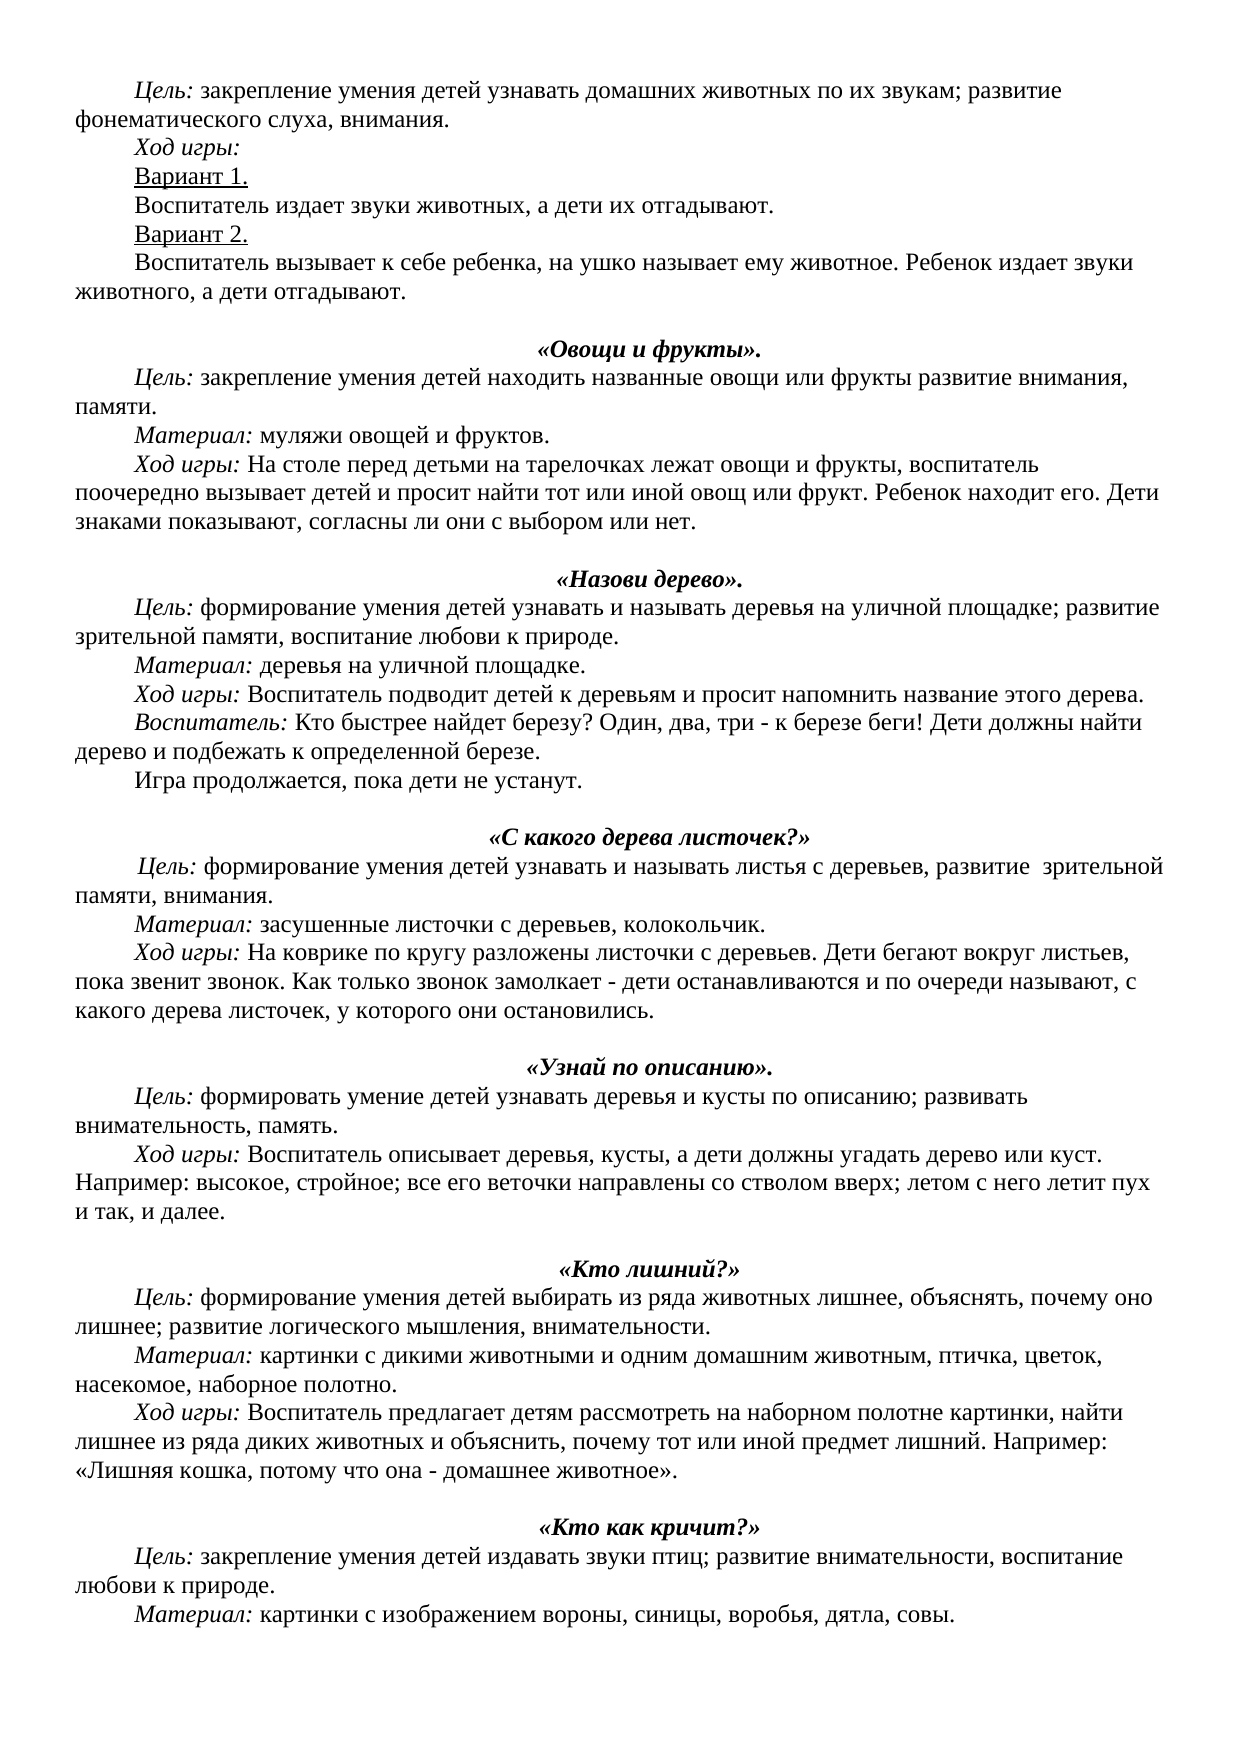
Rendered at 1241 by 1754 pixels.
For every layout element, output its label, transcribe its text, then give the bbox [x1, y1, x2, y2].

text Воспитатель: Кто быстрее найдет березу? Один, два, три - к березе беги! Дети должны найти дерево и подбежать к определенной березе. [75, 707, 1165, 765]
text Цель: формировать умение детей узнавать деревья и кусты по описанию; развивать внимательность, память. [75, 1081, 1165, 1139]
text Цель: закрепление умения детей издавать звуки птиц; развитие внимательности, воспитание любови к природе. [75, 1541, 1165, 1599]
text Вариант 1. [75, 161, 1165, 190]
text Ход игры: Воспитатель предлагает детям рассмотреть на наборном полотне картинки, найти лишнее из ряда диких животных и объяснить, почему тот или иной предмет лишний. Например: «Лишняя кошка, потому что она - домашнее животное». [75, 1397, 1165, 1484]
text Материал: деревья на уличной площадке. [75, 650, 1165, 679]
text Игра продолжается, пока дети не устанут. [75, 765, 1165, 794]
text «Узнай по описанию». [75, 1052, 1165, 1081]
text Материал: засушенные листочки с деревьев, колокольчик. [75, 909, 1165, 937]
text Материал: картинки с дикими животными и одним домашним животным, птичка, цветок, насекомое, наборное полотно. [75, 1340, 1165, 1397]
text Цель: закрепление умения детей узнавать домашних животных по их звукам; развитие фонематического слуха, внимания. [75, 75, 1165, 132]
text Ход игры: [75, 132, 1165, 161]
text Ход игры: Воспитатель описывает деревья, кусты, а дети должны угадать дерево или куст. Например: высокое, стройное; все его веточки направлены со стволом вверх; летом с него летит пух и так, и далее. [75, 1139, 1165, 1225]
text «С какого дерева листочек?» [75, 822, 1165, 851]
text «Овощи и фрукты». [75, 334, 1165, 362]
text Ход игры: На столе перед детьми на тарелочках лежат овощи и фрукты, воспитатель поочередно вызывает детей и просит найти тот или иной овощ или фрукт. Ребенок находит его. Дети знаками показывают, согласны ли они с выбором или нет. [75, 449, 1165, 535]
text Материал: картинки с изображением вороны, синицы, воробья, дятла, совы. [75, 1599, 1165, 1627]
text Материал: муляжи овощей и фруктов. [75, 420, 1165, 449]
text «Назови дерево». [75, 564, 1165, 592]
text Воспитатель вызывает к себе ребенка, на ушко называет ему животное. Ребенок издает звуки животного, а дети отгадывают. [75, 247, 1165, 305]
text Ход игры: На коврике по кругу разложены листочки с деревьев. Дети бегают вокруг листьев, пока звенит звонок. Как только звонок замолкает - дети останавливаются и по очереди называют, с какого дерева листочек, у которого они остановились. [75, 937, 1165, 1024]
text «Кто лишний?» [75, 1254, 1165, 1282]
text «Кто как кричит?» [75, 1512, 1165, 1541]
text Ход игры: Воспитатель подводит детей к деревьям и просит напомнить название этого дерева. [75, 679, 1165, 707]
text Воспитатель издает звуки животных, а дети их отгадывают. [75, 190, 1165, 219]
text Цель: формирование умения детей узнавать и называть деревья на уличной площадке; развитие зрительной памяти, воспитание любови к природе. [75, 592, 1165, 650]
text Вариант 2. [75, 219, 1165, 247]
text Цель: формирование умения детей узнавать и называть листья с деревьев, развитие зрительной памяти, внимания. [75, 851, 1165, 909]
text Цель: закрепление умения детей находить названные овощи или фрукты развитие внимания, памяти. [75, 362, 1165, 420]
text Цель: формирование умения детей выбирать из ряда животных лишнее, объяснять, почему оно лишнее; развитие логического мышления, внимательности. [75, 1282, 1165, 1340]
